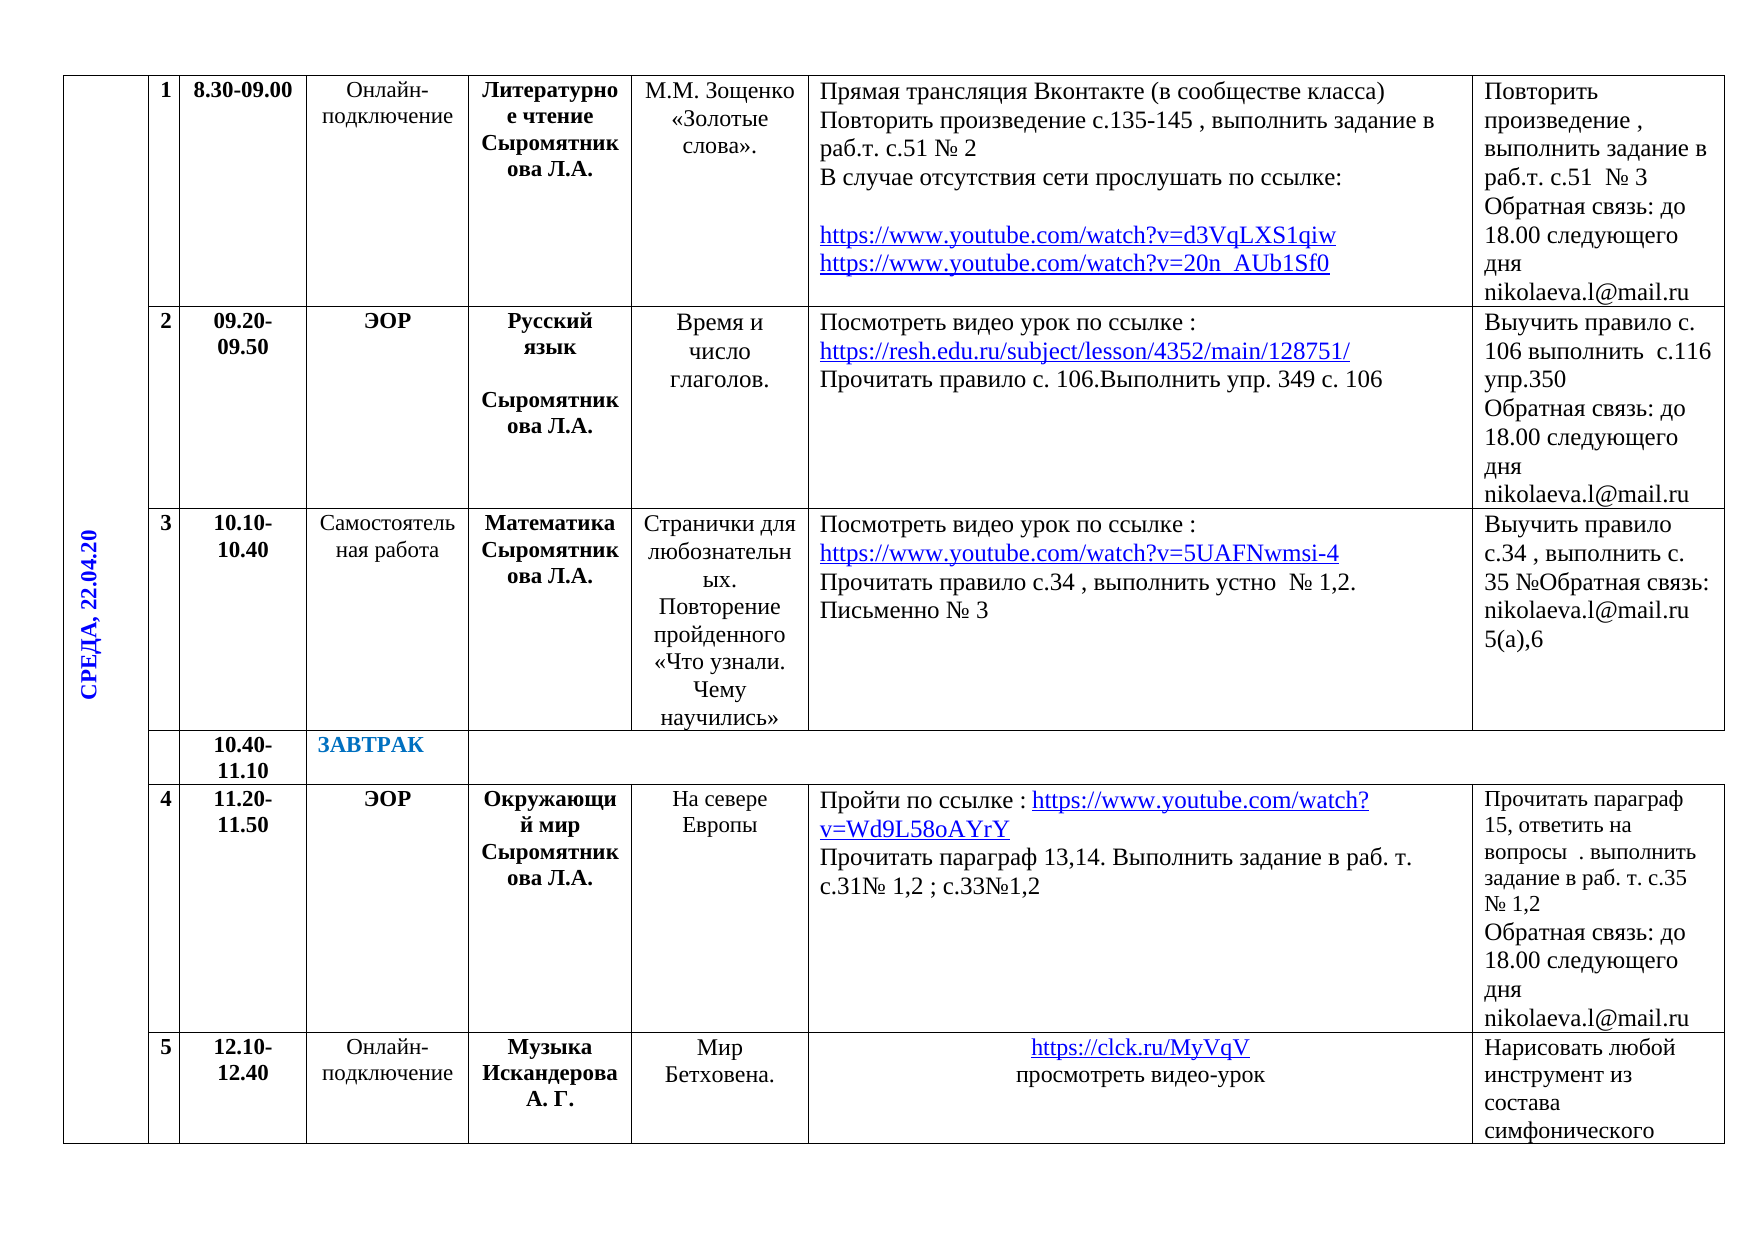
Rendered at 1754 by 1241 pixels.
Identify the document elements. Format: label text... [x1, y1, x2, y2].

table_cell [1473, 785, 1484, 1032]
table_cell Онлайн-подключение [307, 76, 468, 306]
table_cell 11.20-11.50 [180, 785, 306, 1032]
table_cell Литературное чтение Сыромятникова Л.А. [469, 76, 631, 306]
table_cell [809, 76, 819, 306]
table_cell Пройти по ссылке : https://www.youtube.com/watch?v=Wd9L58oAYrY Прочитать параграф 13,14. Выполнить задание в раб. т. с.31№ 1,2 ; с.33№1,2 [809, 785, 1472, 1032]
table_cell 2 [149, 307, 179, 508]
table_cell Окружающий мир Сыромятникова Л.А. [469, 785, 631, 1032]
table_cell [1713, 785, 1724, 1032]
table_cell 8.30-09.00 [180, 76, 306, 306]
table_cell Математика Сыромятникова Л.А. [469, 509, 631, 730]
table_cell СРЕДА, 22.04.20 [64, 76, 148, 1143]
table_cell Посмотреть видео урок по ссылке : https://www.youtube.com/watch?v=5UAFNwmsi-4 Прочитать правило с.34 , выполнить устно № 1,2. Письменно № 3 [809, 509, 1472, 730]
table_cell Выучить правило с.34 , выполнить с. 35 №Обратная связь: nikolaeva.l@mail.ru 5(а),6 [1473, 509, 1724, 730]
table_cell 10.10-10.40 [180, 509, 306, 730]
table_cell 5 [149, 1033, 179, 1143]
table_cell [809, 1033, 1472, 1143]
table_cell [1473, 1033, 1724, 1143]
table_cell Самостоятельная работа [307, 509, 468, 730]
table_cell Мир Бетховена. [632, 1033, 808, 1143]
table_cell На севере Европы [632, 785, 808, 1032]
table_cell Русский язык Сыромятникова Л.А. [469, 307, 631, 508]
table_cell 09.20-09.50 [180, 307, 306, 508]
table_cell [469, 1033, 631, 1143]
table_cell Онлайн-подключение [307, 1033, 468, 1143]
table_cell М.М. Зощенко «Золотые слова». [632, 76, 808, 306]
table_cell 4 [149, 785, 179, 1032]
table_cell Время и число глаголов. [632, 307, 808, 508]
table_cell 12.10-12.40 [180, 1033, 306, 1143]
table_cell [149, 731, 179, 784]
table_cell 1 [149, 76, 179, 306]
table_cell 3 [149, 509, 179, 730]
table_cell ЭОР [307, 307, 468, 508]
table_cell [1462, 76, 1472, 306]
table_cell Посмотреть видео урок по ссылке : https://resh.edu.ru/subject/lesson/4352/main/128751/ Прочитать правило с. 106.Выполнить упр. 349 с. 106 [809, 307, 1472, 508]
table_cell ЭОР [307, 785, 468, 1032]
